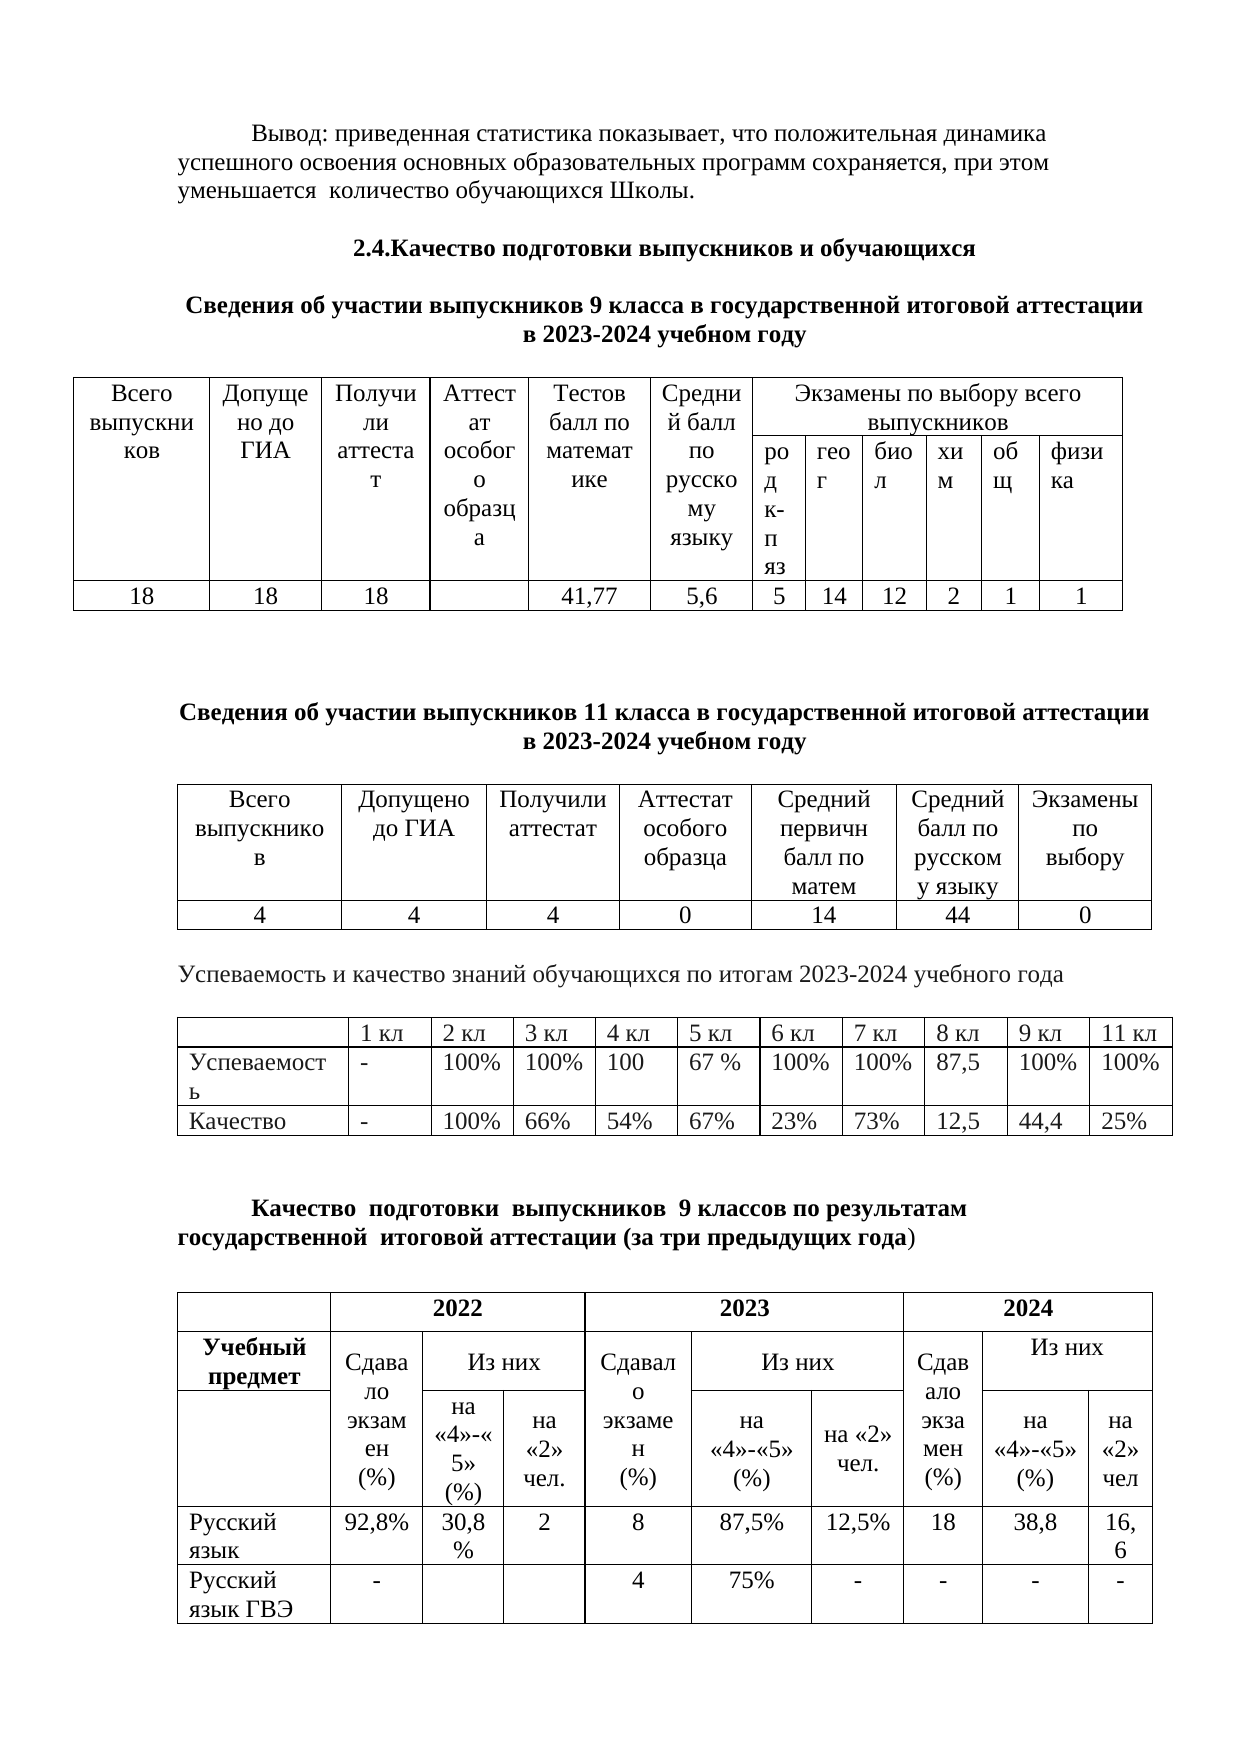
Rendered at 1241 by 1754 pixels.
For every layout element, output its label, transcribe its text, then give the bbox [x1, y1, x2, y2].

table_cell [178, 1391, 330, 1506]
table_cell 5 [753, 581, 805, 610]
table_cell - [904, 1565, 982, 1623]
table_cell 0 [1019, 901, 1151, 929]
table_cell 4 [178, 901, 341, 929]
table_header 11 кл [1090, 1018, 1172, 1046]
table_header Получили аттестат [322, 378, 429, 580]
table_header 8 кл [925, 1018, 1007, 1046]
table_cell 18 [904, 1507, 982, 1564]
table_cell на «2» чел [1089, 1391, 1152, 1506]
table_header 2 кл [432, 1018, 513, 1046]
table_cell - [812, 1565, 903, 1623]
text Сведения об участии выпускников 9 класса в государственной итоговой аттестации в 2023-2024 учебном году [177, 291, 1152, 348]
table_cell 1 [982, 581, 1039, 610]
table_cell 14 [752, 901, 896, 929]
table_header 7 кл [843, 1018, 924, 1046]
table_cell на «2» чел. [812, 1391, 903, 1506]
table_cell на «4»-«5» (%) [983, 1391, 1088, 1506]
table_cell 75% [692, 1565, 811, 1623]
table_cell [431, 581, 528, 610]
table_cell 100% [843, 1048, 924, 1105]
table_cell 100% [1090, 1048, 1172, 1105]
table_cell 100% [1008, 1048, 1089, 1105]
table_cell 87,5% [692, 1507, 811, 1564]
table_cell общ [982, 436, 1039, 580]
table_cell 44,4 [1008, 1106, 1089, 1135]
table_cell 12,5% [812, 1507, 903, 1564]
table_header 2024 [904, 1293, 1152, 1331]
table_cell на «4»-«5» (%) [692, 1391, 811, 1506]
table_cell 66% [514, 1106, 595, 1135]
table_header Всего выпускников [178, 785, 341, 899]
table_header 2023 [586, 1293, 903, 1331]
table_cell Сдавало экзамен (%) [904, 1332, 982, 1506]
text Успеваемость и качество знаний обучающихся по итогам 2023-2024 учебного года [177, 959, 1152, 988]
table_cell Русский язык [178, 1507, 330, 1564]
table_cell 73% [843, 1106, 924, 1135]
table_cell 38,8 [983, 1507, 1088, 1564]
text Сведения об участии выпускников 11 класса в государственной итоговой аттестации в 2023-2024 учебном году [177, 697, 1152, 755]
table_header Средний первичн балл по матем [752, 785, 896, 899]
table_cell 100 [596, 1048, 677, 1105]
table_cell 100% [432, 1106, 513, 1135]
table_cell 4 [586, 1565, 691, 1623]
table_cell - [1089, 1565, 1152, 1623]
table_cell 18 [210, 581, 321, 610]
table_cell 54% [596, 1106, 677, 1135]
table_cell - [331, 1565, 422, 1623]
table_cell 44 [897, 901, 1018, 929]
table_cell Русский язык ГВЭ [178, 1565, 330, 1623]
table_header 6 кл [761, 1018, 842, 1046]
table_header Аттестат особого образца [431, 378, 528, 580]
table_cell 67% [678, 1106, 759, 1135]
table_header Допущено до ГИА [342, 785, 486, 899]
table_cell 18 [322, 581, 429, 610]
text Качество подготовки выпускников 9 классов по результатам государственной итоговой аттестации (за три предыдущих года) [177, 1193, 1152, 1251]
table_cell 41,77 [529, 581, 650, 610]
table_header Средний балл по русскому языку [897, 785, 1018, 899]
table_cell [504, 1565, 584, 1623]
table_cell биол [863, 436, 926, 580]
table_cell 16,6 [1089, 1507, 1152, 1564]
table_header 3 кл [514, 1018, 595, 1046]
table_cell Сдавало экзамен (%) [331, 1332, 422, 1506]
text Вывод: приведенная статистика показывает, что положительная динамика успешного освоения основных образовательных программ сохраняется, при этом уменьшается количество обучающихся Школы. [177, 118, 1152, 204]
table_cell 4 [342, 901, 486, 929]
table_header 4 кл [596, 1018, 677, 1046]
table_cell 5,6 [651, 581, 752, 610]
table_header Допущено до ГИА [210, 378, 321, 580]
table_cell 87,5 [925, 1048, 1007, 1105]
table_header Получили аттестат [487, 785, 619, 899]
table_cell 23% [761, 1106, 842, 1135]
table_cell 92,8% [331, 1507, 422, 1564]
table_cell Из них [983, 1332, 1152, 1390]
table_cell род к-п яз [753, 436, 805, 580]
text 2.4.Качество подготовки выпускников и обучающихся [177, 233, 1152, 262]
table_cell [423, 1565, 503, 1623]
table_cell 14 [806, 581, 862, 610]
table_header 9 кл [1008, 1018, 1089, 1046]
table_cell 1 [1040, 581, 1122, 610]
table_header Тестов балл по математике [529, 378, 650, 580]
table_cell физика [1040, 436, 1122, 580]
table_cell хим [927, 436, 981, 580]
table_cell Успеваемость [178, 1048, 348, 1105]
table_cell - [349, 1106, 431, 1135]
table_cell геог [806, 436, 862, 580]
table_cell Сдавало экзамен (%) [586, 1332, 691, 1506]
table_header [178, 1293, 330, 1331]
table_cell 67 % [678, 1048, 759, 1105]
table_cell - [983, 1565, 1088, 1623]
table_cell Из них [423, 1332, 584, 1390]
table_cell 0 [620, 901, 751, 929]
table_header Аттестат особого образца [620, 785, 751, 899]
table_cell - [349, 1048, 431, 1105]
table_cell 100% [514, 1048, 595, 1105]
table_cell 25% [1090, 1106, 1172, 1135]
table_cell Из них [692, 1332, 903, 1390]
table_header Экзамены по выбору всего выпускников [753, 378, 1122, 435]
table_cell 4 [487, 901, 619, 929]
table_cell 100% [432, 1048, 513, 1105]
table_cell 2 [927, 581, 981, 610]
table_cell 12,5 [925, 1106, 1007, 1135]
table_cell Качество [178, 1106, 348, 1135]
table_cell 18 [74, 581, 209, 610]
table_cell 30,8% [423, 1507, 503, 1564]
table_cell 8 [586, 1507, 691, 1564]
table_header Средний балл по русскому языку [651, 378, 752, 580]
table_header Всего выпускников [74, 378, 209, 580]
table_header [178, 1018, 348, 1046]
table_header 2022 [331, 1293, 584, 1331]
table_cell Учебный предмет [178, 1332, 330, 1390]
table_header Экзамены по выбору [1019, 785, 1151, 899]
table_cell 100% [761, 1048, 842, 1105]
table_header 1 кл [349, 1018, 431, 1046]
table_cell на «4»-«5» (%) [423, 1391, 503, 1506]
table_header 5 кл [678, 1018, 759, 1046]
table_cell 2 [504, 1507, 584, 1564]
table_cell 12 [863, 581, 926, 610]
table_cell на «2» чел. [504, 1391, 584, 1506]
